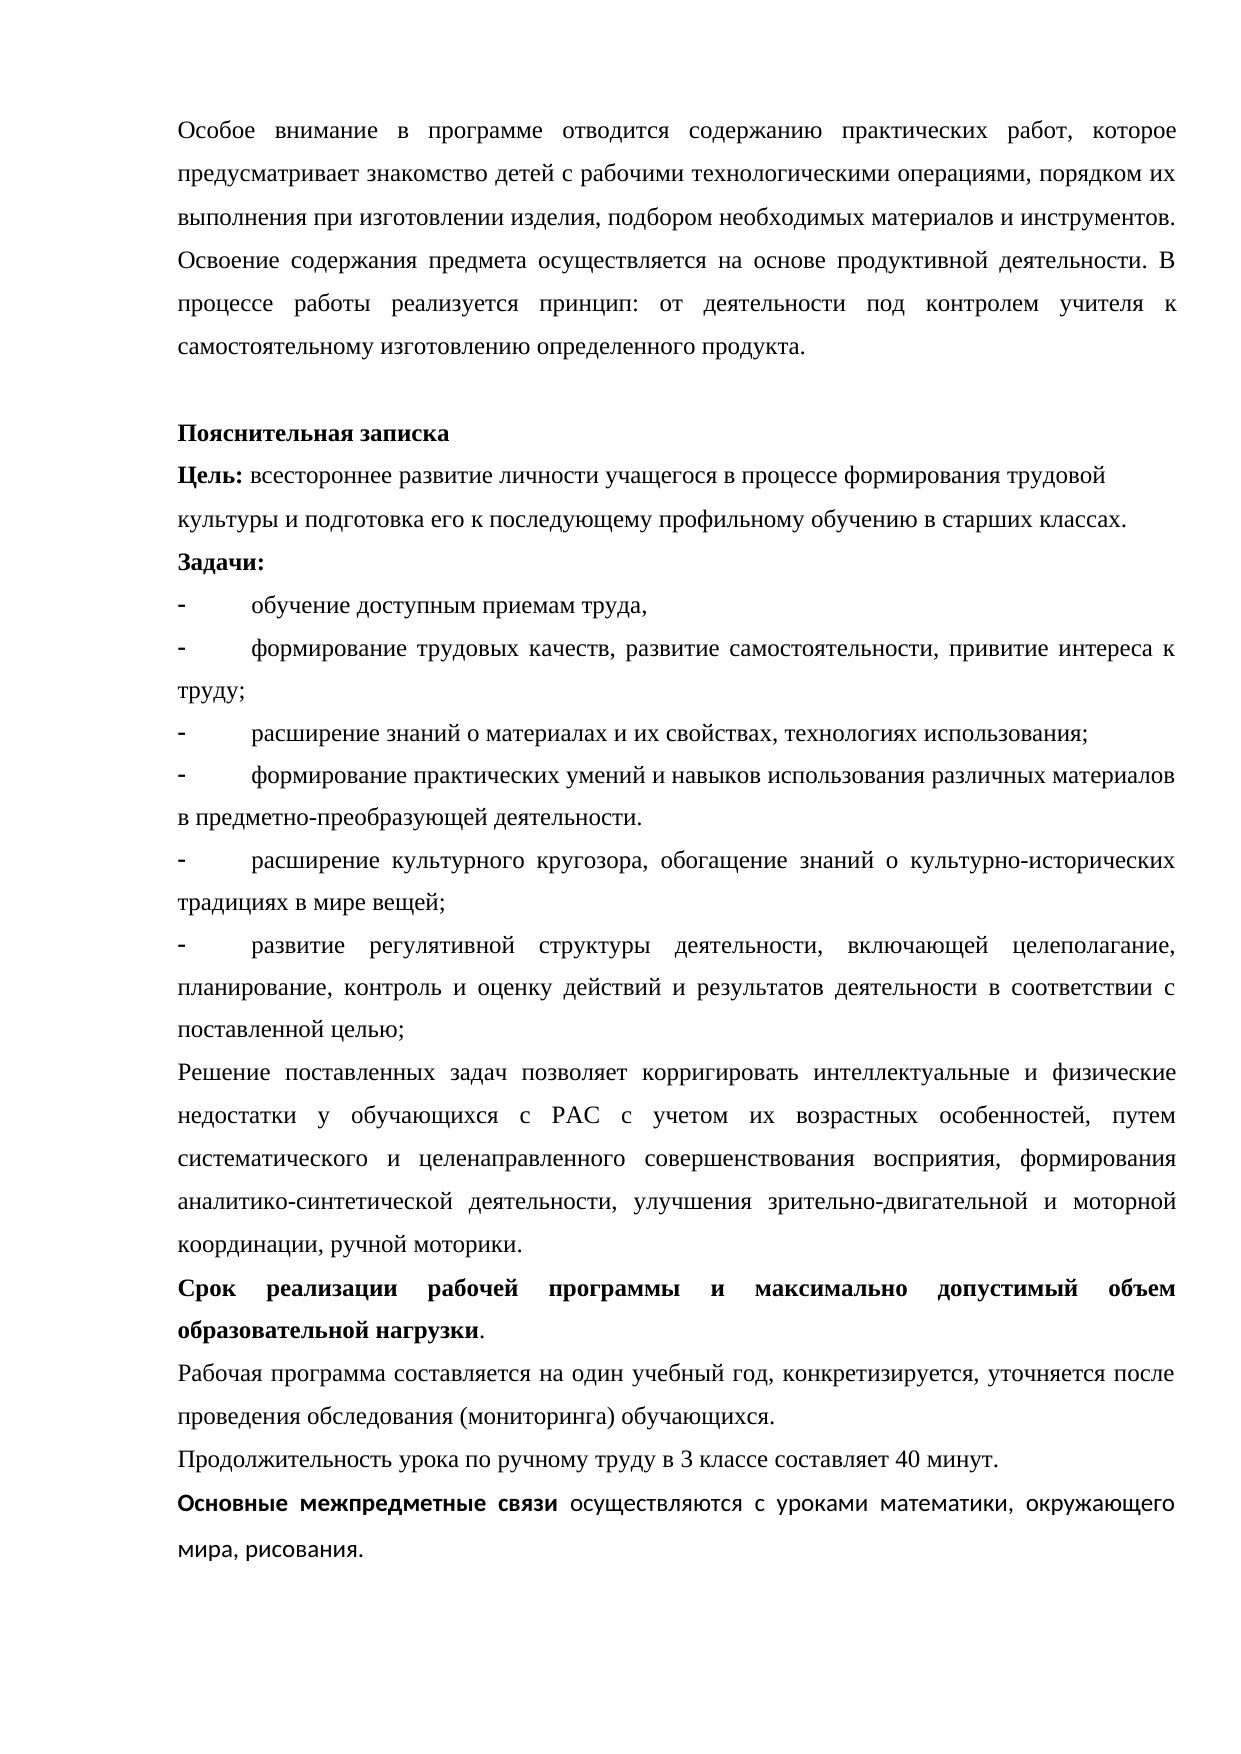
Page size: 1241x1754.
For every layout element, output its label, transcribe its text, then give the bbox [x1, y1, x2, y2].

list обучение доступным приемам труда, [177, 590, 1192, 619]
list расширение культурного кругозора, обогащение знаний о культурно-исторических традициях в мире вещей; [177, 845, 1176, 916]
text Цель: всестороннее развитие личности учащегося в процессе формирования трудовой культуры и подготовка его к последующему профильному обучению в старших классах. [177, 461, 1192, 533]
text Пояснительная записка [177, 418, 1192, 447]
list формирование трудовых качеств, развитие самостоятельности, привитие интереса к труду; [177, 633, 1176, 703]
text Рабочая программа составляется на один учебный год, конкретизируется, уточняется после проведения обследования (мониторинга) обучающихся. [177, 1358, 1175, 1430]
text Решение поставленных задач позволяет корригировать интеллектуальные и физические недостатки у обучающихся с РАС с учетом их возрастных особенностей, путем систематического и целенаправленного совершенствования восприятия, формирования аналитико-синтетической деятельности, улучшения зрительно-двигательной и моторной координации, ручной моторики. [177, 1057, 1176, 1258]
list развитие регулятивной структуры деятельности, включающей целеполагание, планирование, контроль и оценку действий и результатов деятельности в соответствии с поставленной целью; [177, 930, 1176, 1043]
text Продолжительность урока по ручному труду в 3 классе составляет 40 минут. [177, 1444, 1192, 1473]
text Задачи: [177, 547, 1192, 576]
text Срок реализации рабочей программы и максимально допустимый объем образовательной нагрузки. [177, 1273, 1176, 1344]
text Особое внимание в программе отводится содержанию практических работ, которое предусматривает знакомство детей с рабочими технологическими операциями, порядком их выполнения при изготовлении изделия, подбором необходимых материалов и инструментов. Освоение содержания предмета осуществляется на основе продуктивной деятельности. В процессе работы реализуется принцип: от деятельности под контролем учителя к самостоятельному изготовлению определенного продукта. [177, 115, 1177, 360]
list расширение знаний о материалах и их свойствах, технологиях использования; [177, 718, 1192, 746]
text Основные межпредметные связи осуществляются с уроками математики, окружающего мира, рисования. [177, 1488, 1176, 1564]
list формирование практических умений и навыков использования различных материалов в предметно-преобразующей деятельности. [177, 761, 1176, 831]
